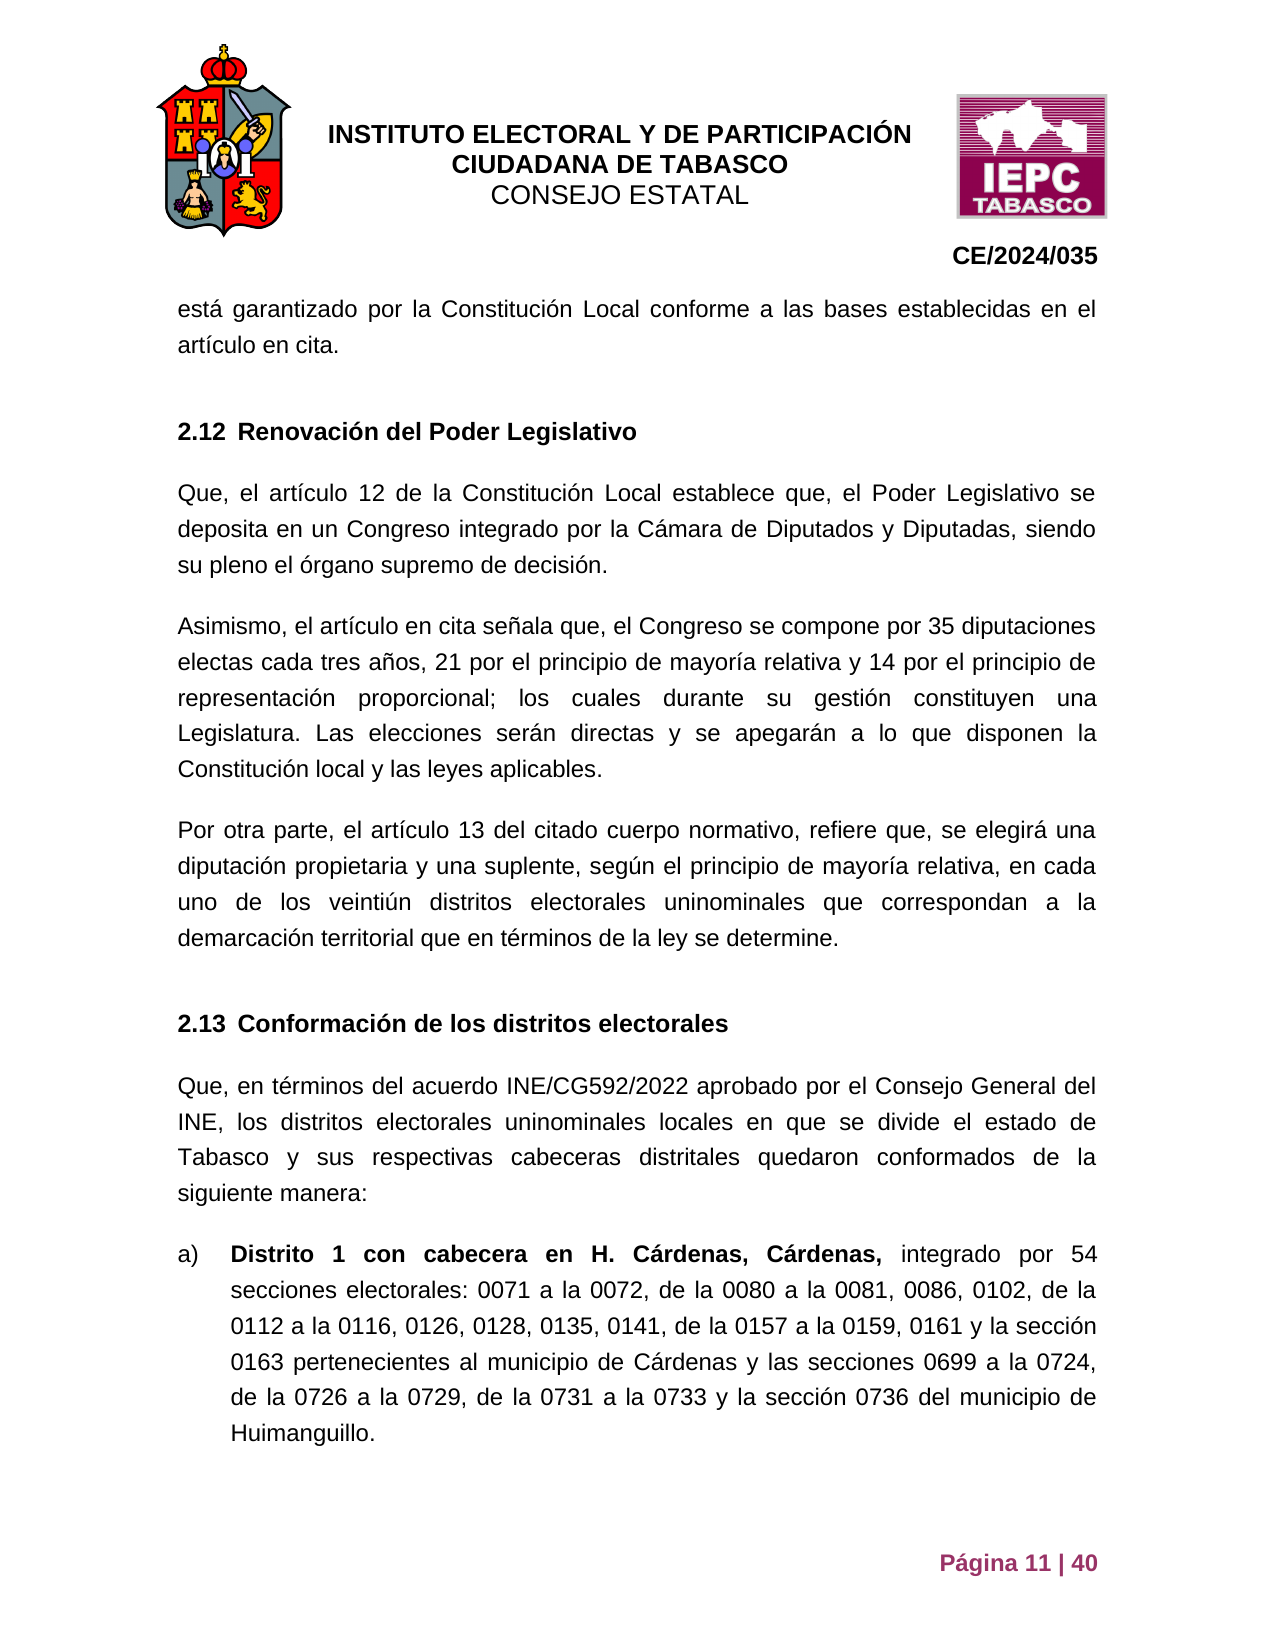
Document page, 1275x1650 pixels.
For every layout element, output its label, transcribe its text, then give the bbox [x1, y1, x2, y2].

picture [147, 44, 295, 241]
text Que, el artículo 12 de la Constitución Local establece que, el Poder Legislativo se deposita en un Congreso integrado por la Cámara de Diputados y Diputadas, siendo su pleno el órgano supremo de decisión. [177, 479, 1098, 579]
text Por otra parte, el artículo 13 del citado cuerpo normativo, refiere que, se elegirá una diputación propietaria y una suplente, según el principio de mayoría relativa, en cada uno de los veintiún distritos electorales uninominales que correspondan a la demarcación territorial que en términos de la ley se determine. [177, 816, 1098, 951]
list Distrito 1 con cabecera en H. Cárdenas, Cárdenas, integrado por 54 secciones electorales: 0071 a la 0072, de la 0080 a la 0081, 0086, 0102, de la 0112 a la 0116, 0126, 0128, 0135, 0141, de la 0157 a la 0159, 0161 y la sección 0163 pertenecientes al municipio de Cárdenas y las secciones 0699 a la 0724, de la 0726 a la 0729, de la 0731 a la 0733 y la sección 0736 del municipio de Huimanguillo. [177, 1240, 1098, 1447]
text Asimismo, el artículo en cita señala que, el Congreso se compone por 35 diputaciones electas cada tres años, 21 por el principio de mayoría relativa y 14 por el principio de representación proporcional; los cuales durante su gestión constituyen una Legislatura. Las elecciones serán directas y se apegarán a lo que disponen la Constitución local y las leyes aplicables. [177, 612, 1098, 783]
subtitle Renovación del Poder Legislativo [177, 417, 1098, 446]
picture [956, 94, 1108, 219]
text Que, en términos del acuerdo INE/CG592/2022 aprobado por el Consejo General del INE, los distritos electorales uninominales locales en que se divide el estado de Tabasco y sus respectivas cabeceras distritales quedaron conformados de la siguiente manera: [177, 1072, 1098, 1207]
subtitle Conformación de los distritos electorales [177, 1009, 1098, 1038]
